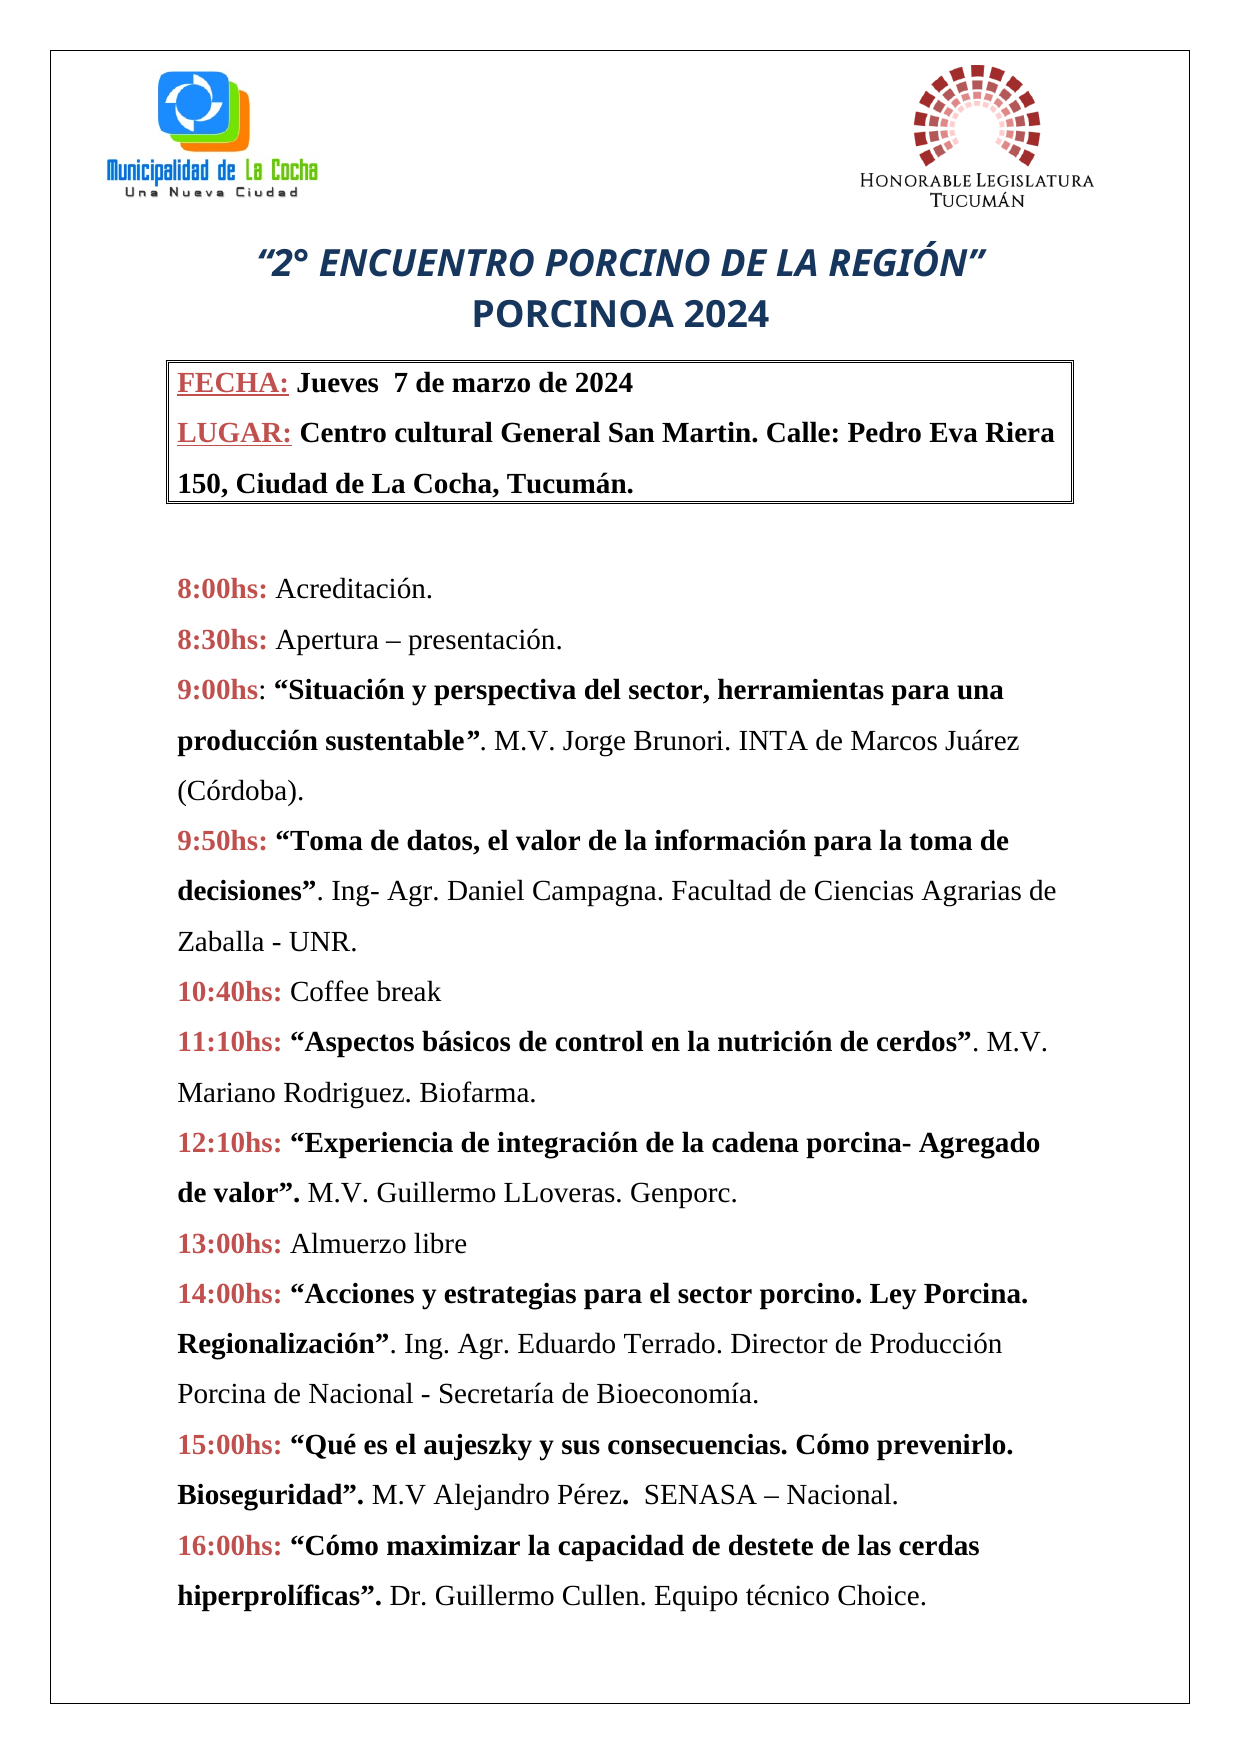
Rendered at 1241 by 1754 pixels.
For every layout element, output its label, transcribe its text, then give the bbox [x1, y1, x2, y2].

text 12:10hs: “Experiencia de integración de la cadena porcina- Agregado de valor”. M.V. Guillermo LLoveras. Genporc. [177, 1125, 1063, 1209]
text LUGAR: Centro cultural General San Martin. Calle: Pedro Eva Riera 150, Ciudad de La Cocha, Tucumán. [169, 410, 1071, 501]
text FECHA: Jueves 7 de marzo de 2024 [169, 363, 1071, 399]
text 8:30hs: Apertura – presentación. [177, 622, 1063, 656]
text 11:10hs: “Aspectos básicos de control en la nutrición de cerdos”. M.V. Mariano Rodriguez. Biofarma. [177, 1024, 1063, 1108]
picture [104, 68, 320, 199]
text 13:00hs: Almuerzo libre [177, 1226, 1063, 1259]
text “2° ENCUENTRO PORCINO DE LA REGIÓN” PORCINOA 2024 [177, 236, 1063, 338]
text 9:00hs: “Situación y perspectiva del sector, herramientas para una producción sustentable”. M.V. Jorge Brunori. INTA de Marcos Juárez (Córdoba). [177, 672, 1063, 806]
text 14:00hs: “Acciones y estrategias para el sector porcino. Ley Porcina. Regionalización”. Ing. Agr. Eduardo Terrado. Director de Producción Porcina de Nacional - Secretaría de Bioeconomía. [177, 1276, 1063, 1410]
text 9:50hs: “Toma de datos, el valor de la información para la toma de decisiones”. Ing- Agr. Daniel Campagna. Facultad de Ciencias Agrarias de Zaballa - UNR. [177, 823, 1063, 957]
text 10:40hs: Coffee break [177, 974, 1063, 1008]
text 16:00hs: “Cómo maximizar la capacidad de destete de las cerdas hiperprolíficas”. Dr. Guillermo Cullen. Equipo técnico Choice. [177, 1528, 1063, 1611]
text 8:00hs: Acreditación. [177, 572, 1063, 605]
text 15:00hs: “Qué es el aujeszky y sus consecuencias. Cómo prevenirlo. Bioseguridad”. M.V Alejandro Pérez. SENASA – Nacional. [177, 1427, 1063, 1511]
picture [860, 65, 1094, 207]
